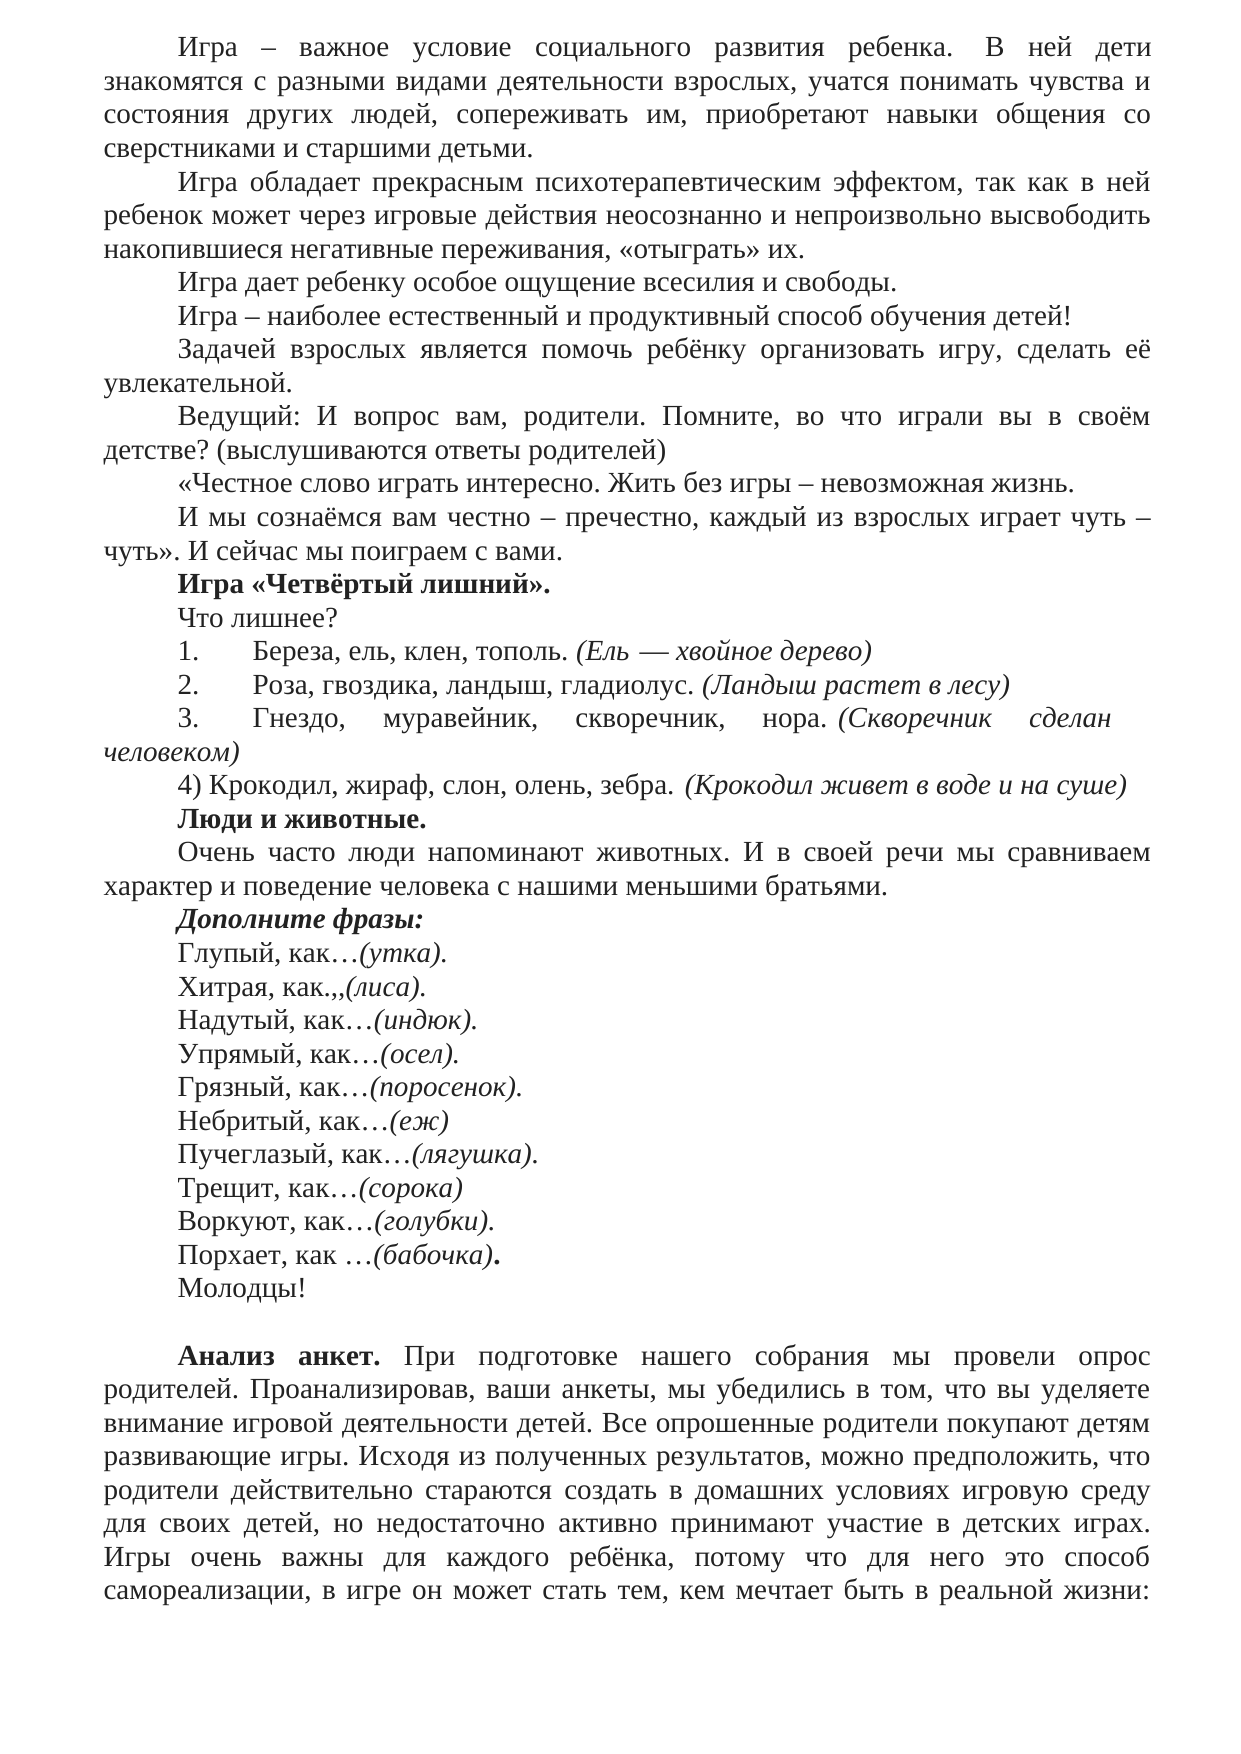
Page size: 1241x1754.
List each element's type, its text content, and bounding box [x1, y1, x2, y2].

text Дополните фразы: [103, 902, 1152, 935]
text Пучеглазый, как…(лягушка). [103, 1136, 1152, 1170]
text 4) Крокодил, жираф, слон, олень, зебра. (Крокодил живет в воде и на суше) [103, 767, 1152, 801]
text Надутый, как…(индюк). [103, 1002, 1152, 1036]
text И мы сознаёмся вам честно – пречестно, каждый из взрослых играет чуть – чуть». И сейчас мы поиграем с вами. [103, 499, 1152, 566]
text Игра обладает прекрасным психотерапевтическим эффектом, так как в ней ребенок может через игровые действия неосознанно и непроизвольно высвободить накопившиеся негативные переживания, «отыграть» их. [103, 164, 1152, 264]
text Люди и животные. [103, 801, 1152, 834]
text Игра – наиболее естественный и продуктивный способ обучения детей! [103, 298, 1152, 331]
text Грязный, как…(поросенок). [103, 1069, 1152, 1103]
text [103, 1338, 1152, 1606]
text Очень часто люди напоминают животных. И в своей речи мы сравниваем характер и поведение человека с нашими меньшими братьями. [103, 834, 1152, 902]
text Трещит, как…(сорока) [103, 1170, 1152, 1203]
text Игра «Четвёртый лишний». [103, 566, 1152, 600]
text Небритый, как…(еж) [103, 1103, 1152, 1136]
text Игра дает ребенку особое ощущение всесилия и свободы. [103, 264, 1152, 298]
text Упрямый, как…(осел). [103, 1036, 1152, 1069]
text Игра – важное условие социального развития ребенка. В ней дети знакомятся с разными видами деятельности взрослых, учатся понимать чувства и состояния других людей, сопереживать им, приобретают навыки общения со сверстниками и старшими детьми. [103, 29, 1152, 164]
text Что лишнее? [103, 600, 1152, 633]
list Роза, гвоздика, ландыш, гладиолус. (Ландыш растет в лесу) [103, 667, 1114, 700]
text Глупый, как…(утка). [103, 935, 1152, 969]
text «Честное слово играть интересно. Жить без игры – невозможная жизнь. [103, 466, 1152, 499]
text Порхает, как …(бабочка). [103, 1237, 1152, 1271]
text Молодцы! [103, 1271, 1152, 1304]
list Гнездо, муравейник, скворечник, нора. (Скворечник сделан человеком) [103, 700, 1114, 767]
list Береза, ель, клен, тополь. (Ель — хвойное дерево) [103, 633, 1114, 667]
text Хитрая, как.,,(лиса). [103, 969, 1152, 1002]
text Ведущий: И вопрос вам, родители. Помните, во что играли вы в своём детстве? (выслушиваются ответы родителей) [103, 398, 1152, 466]
text Воркуют, как…(голубки). [103, 1203, 1152, 1237]
text Задачей взрослых является помочь ребёнку организовать игру, сделать её увлекательной. [103, 331, 1152, 398]
